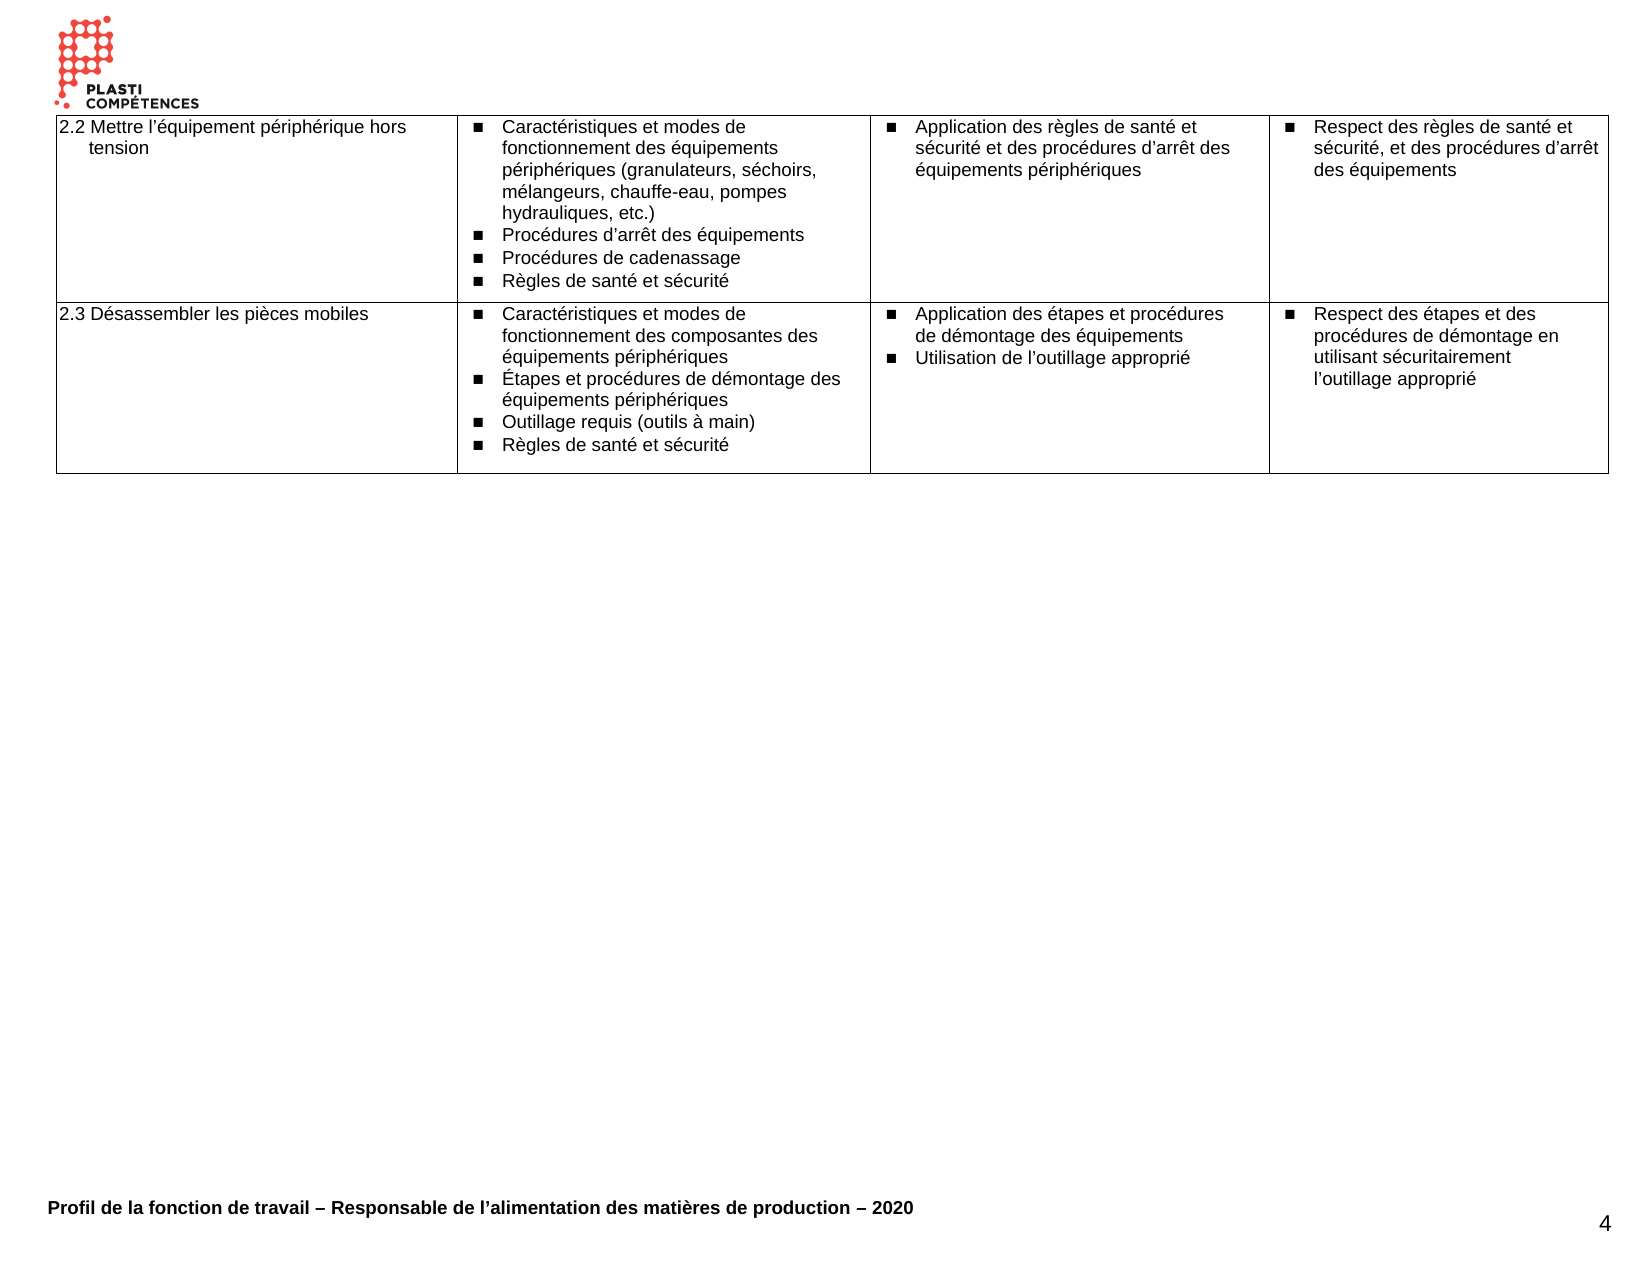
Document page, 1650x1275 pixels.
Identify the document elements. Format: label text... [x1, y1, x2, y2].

picture [52, 14, 201, 111]
table_cell Caractéristiques et modes de fonctionnement des composantes des équipements périphériques Étapes et procédures de démontage des équipements périphériques Outillage requis (outils à main) Règles de santé et sécurité [458, 303, 870, 473]
table_cell Respect des règles de santé et sécurité, et des procédures d’arrêt des équipements [1270, 116, 1608, 302]
table_cell Application des étapes et procédures de démontage des équipements Utilisation de l’outillage approprié [871, 303, 1269, 473]
table_cell Respect des étapes et des procédures de démontage en utilisant sécuritairement l’outillage approprié [1270, 303, 1608, 473]
table_cell 2.3 Désassembler les pièces mobiles [57, 303, 457, 473]
table_cell Application des règles de santé et sécurité et des procédures d’arrêt des équipements périphériques [871, 116, 1269, 302]
table_cell Caractéristiques et modes de fonctionnement des équipements périphériques (granulateurs, séchoirs, mélangeurs, chauffe-eau, pompes hydrauliques, etc.) Procédures d’arrêt des équipements Procédures de cadenassage Règles de santé et sécurité [458, 116, 870, 302]
table_cell 2.2 Mettre l’équipement périphérique hors tension [57, 116, 457, 302]
